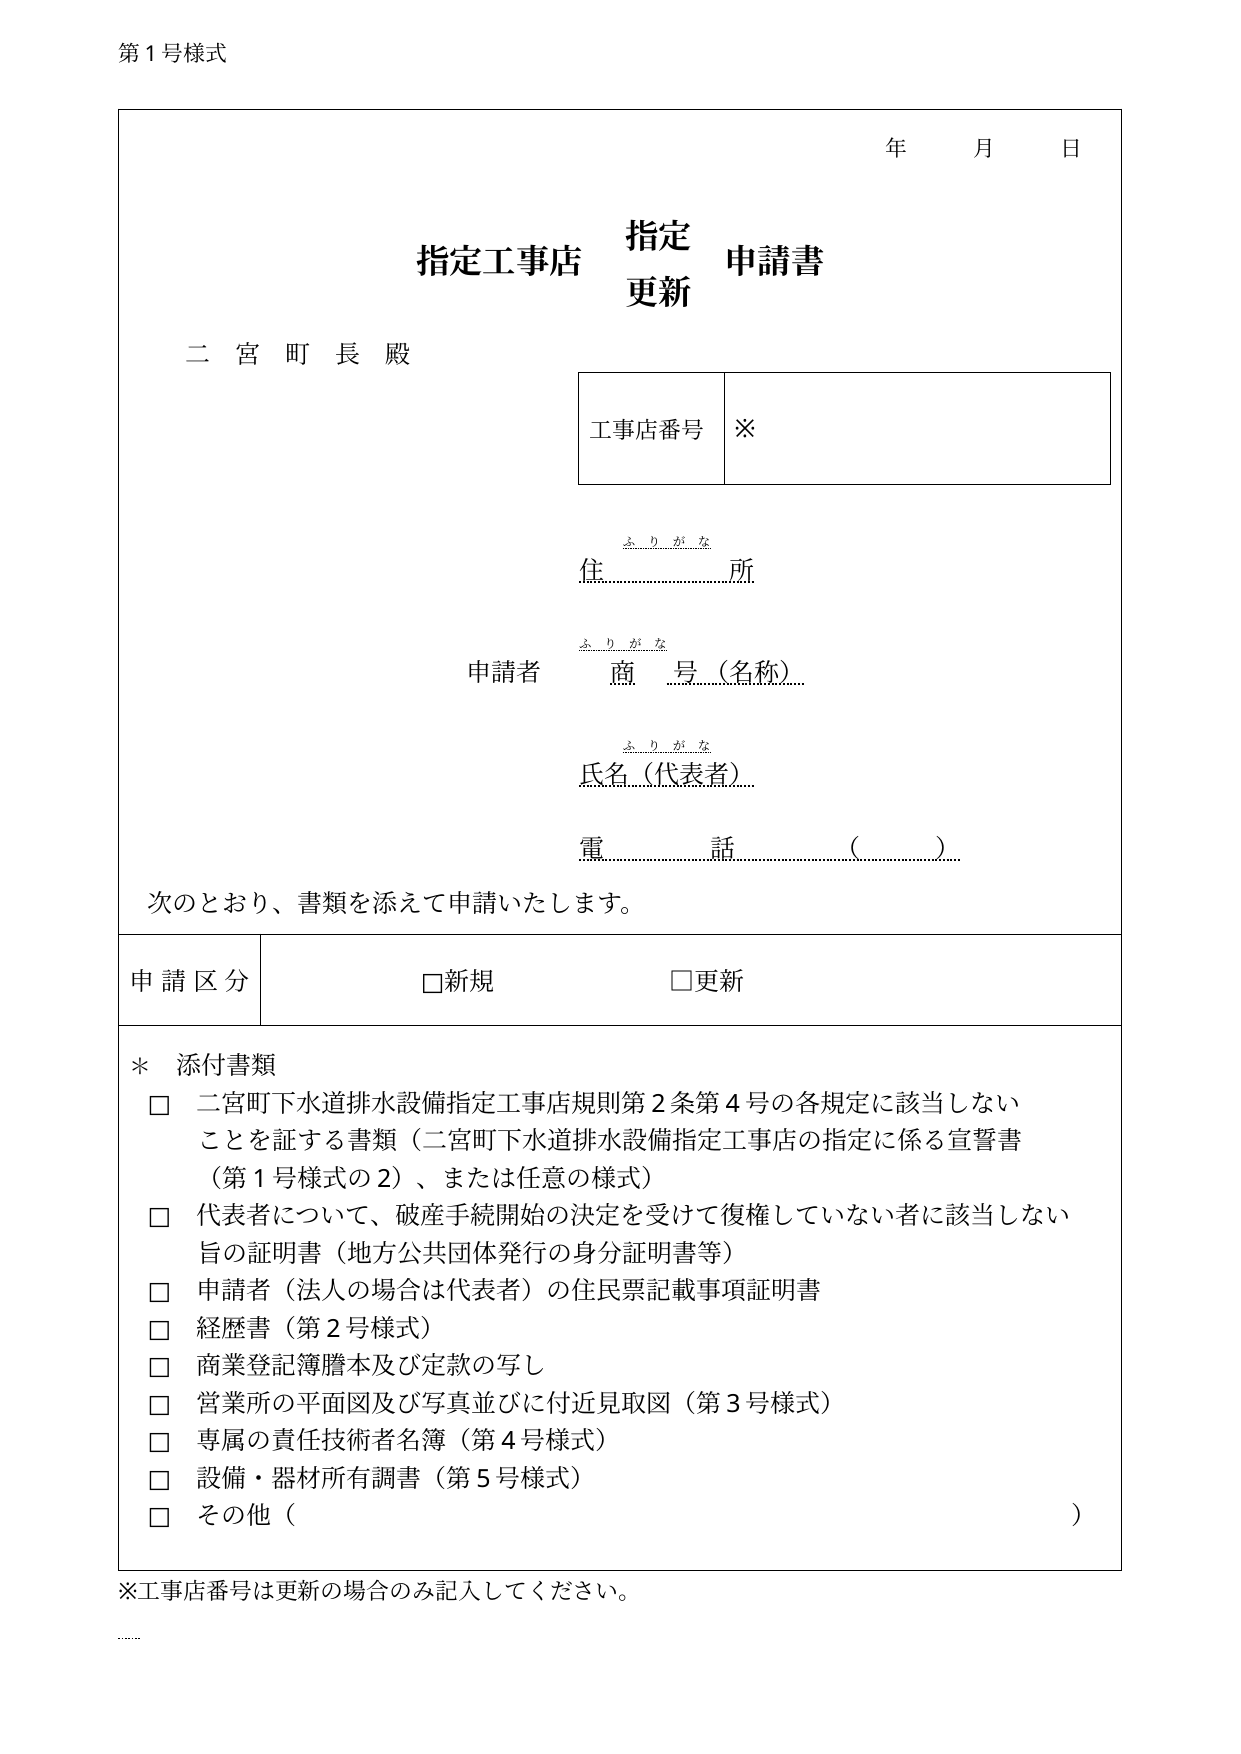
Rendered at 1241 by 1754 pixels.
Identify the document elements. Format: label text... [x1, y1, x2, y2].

table_cell ＊ 添付書類 □ 二宮町下水道排水設備指定工事店規則第2条第4号の各規定に該当しない ことを証する書類（二宮町下水道排水設備指定工事店の指定に係る宣誓書 （第1号様式の2）、または任意の様式） □ 代表者について、破産手続開始の決定を受けて復権していない者に該当しない 旨の証明書（地方公共団体発行の身分証明書等） □ 申請者（法人の場合は代表者）の住民票記載事項証明書 □ 経歴書（第2号様式） □ 商業登記簿謄本及び定款の写し □ 営業所の平面図及び写真並びに付近見取図（第3号様式） □ 専属の責任技術者名簿（第4号様式） □ 設備・器材所有調書（第5号様式） □ その他（ ） [119, 1026, 1121, 1570]
table_cell 申請区分 [119, 935, 260, 1025]
text 第1号様式 [118, 33, 1122, 71]
table_cell □新規 □更新 [261, 935, 1121, 1025]
text ※工事店番号は更新の場合のみ記入してください。 [118, 1571, 1122, 1609]
table_header 年 月 日 指定工事店 申請書 二 宮 町 長 殿 申請者 電 話 （ ） 次のとおり、書類を添えて申請いたします。 [119, 110, 1121, 933]
